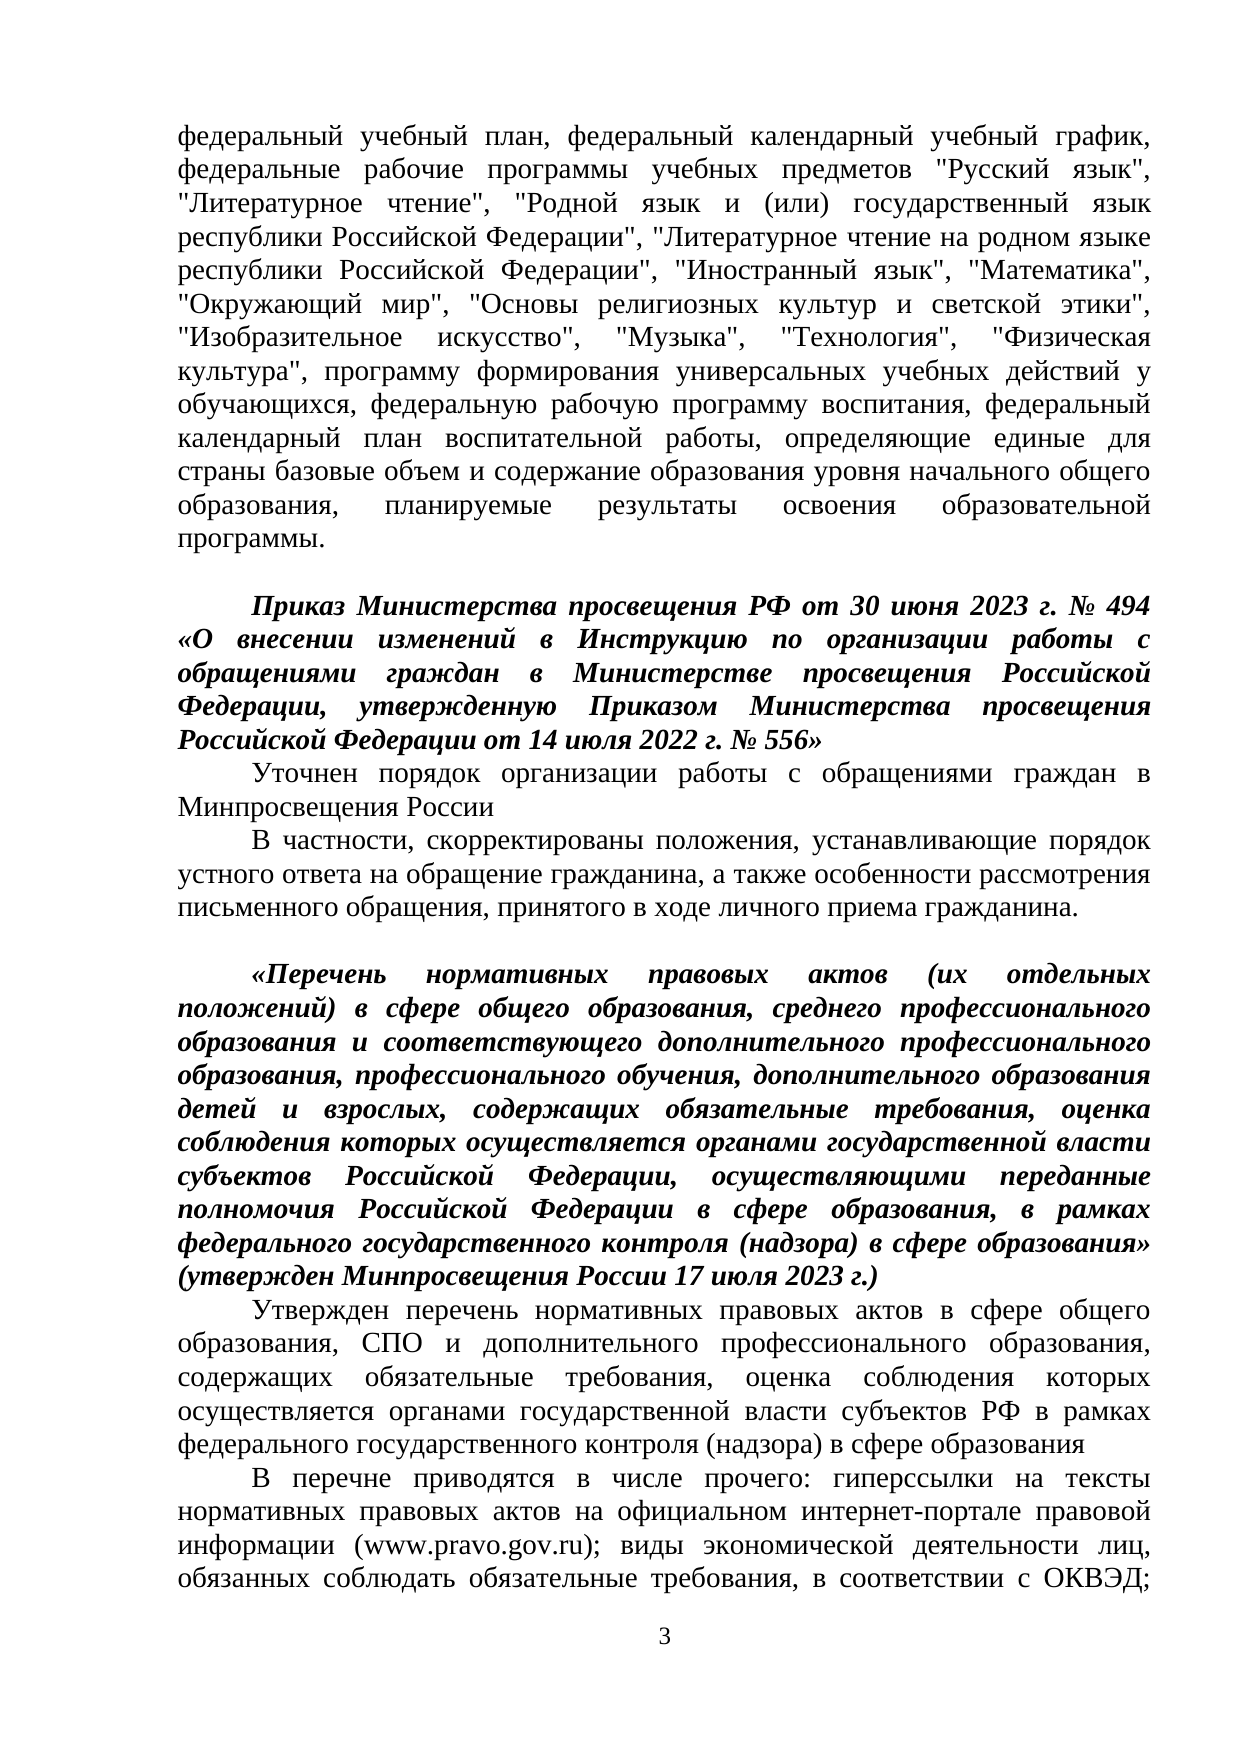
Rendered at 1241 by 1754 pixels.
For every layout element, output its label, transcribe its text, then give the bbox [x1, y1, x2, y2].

text В частности, скорректированы положения, устанавливающие порядок устного ответа на обращение гражданина, а также особенности рассмотрения письменного обращения, принятого в ходе личного приема гражданина. [177, 822, 1152, 923]
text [177, 118, 1152, 554]
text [177, 1460, 1152, 1594]
text Уточнен порядок организации работы с обращениями граждан в Минпросвещения России [177, 755, 1152, 822]
text Приказ Министерства просвещения РФ от 30 июня 2023 г. № 494 «О внесении изменений в Инструкцию по организации работы с обращениями граждан в Министерстве просвещения Российской Федерации, утвержденную Приказом Министерства просвещения Российской Федерации от 14 июля 2022 г. № 556» [177, 588, 1152, 755]
text Утвержден перечень нормативных правовых актов в сфере общего образования, СПО и дополнительного профессионального образования, содержащих обязательные требования, оценка соблюдения которых осуществляется органами государственной власти субъектов РФ в рамках федерального государственного контроля (надзора) в сфере образования [177, 1292, 1152, 1460]
text «Перечень нормативных правовых актов (их отдельных положений) в сфере общего образования, среднего профессионального образования и соответствующего дополнительного профессионального образования, профессионального обучения, дополнительного образования детей и взрослых, содержащих обязательные требования, оценка соблюдения которых осуществляется органами государственной власти субъектов Российской Федерации, осуществляющими переданные полномочия Российской Федерации в сфере образования, в рамках федерального государственного контроля (надзора) в сфере образования» (утвержден Минпросвещения России 17 июля 2023 г.) [177, 957, 1152, 1292]
